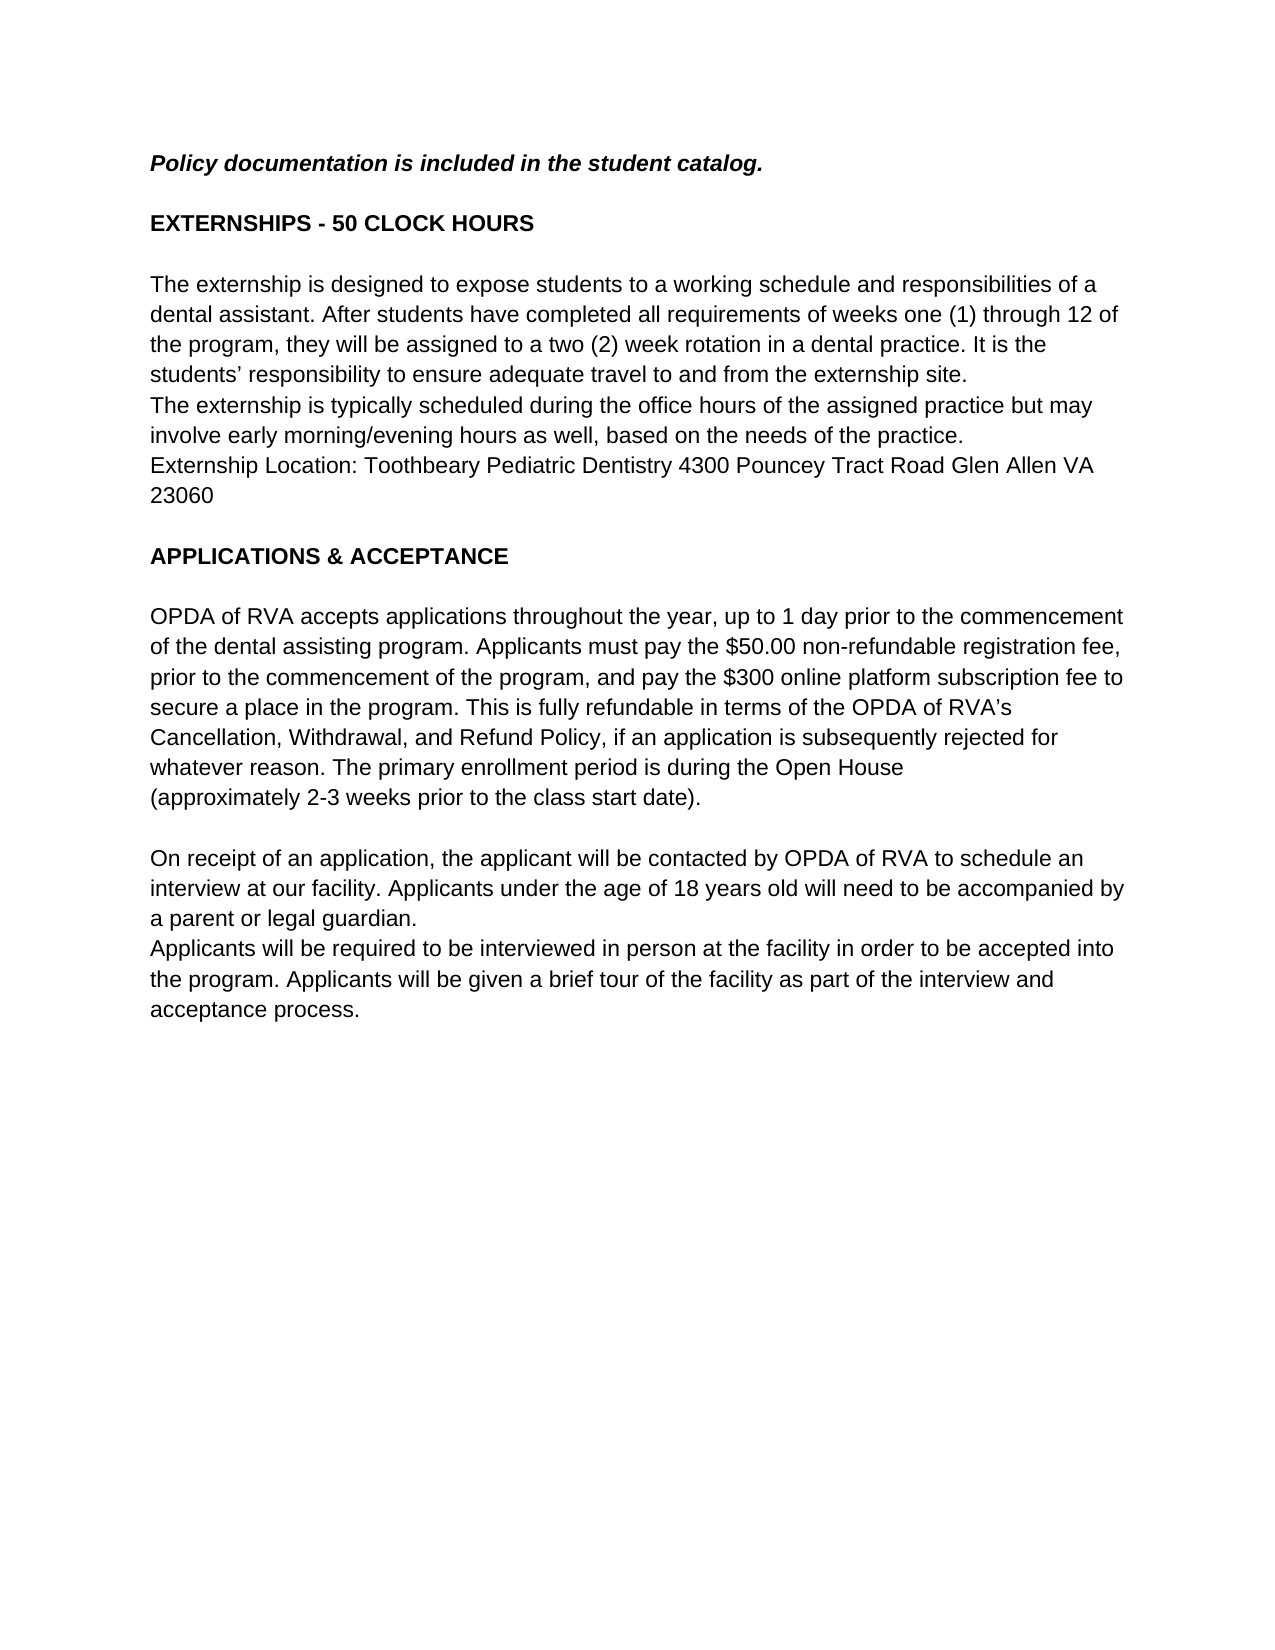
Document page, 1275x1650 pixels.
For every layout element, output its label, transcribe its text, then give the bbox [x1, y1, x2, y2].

text Applicants will be required to be interviewed in person at the facility in order to be accepted into the program. Applicants will be given a brief tour of the facility as part of the interview and acceptance process. [150, 935, 1125, 1022]
text APPLICATIONS & ACCEPTANCE [150, 543, 1125, 569]
text Policy documentation is included in the student catalog. [150, 150, 1125, 176]
text EXTERNSHIPS - 50 CLOCK HOURS [150, 210, 1125, 237]
text (approximately 2-3 weeks prior to the class start date). [150, 784, 1125, 811]
text On receipt of an application, the applicant will be contacted by OPDA of RVA to schedule an interview at our facility. Applicants under the age of 18 years old will need to be accompanied by a parent or legal guardian. [150, 845, 1125, 932]
text The externship is designed to expose students to a working schedule and responsibilities of a dental assistant. After students have completed all requirements of weeks one (1) through 12 of the program, they will be assigned to a two (2) week rotation in a dental practice. It is the students’ responsibility to ensure adequate travel to and from the externship site. [150, 271, 1125, 388]
text The externship is typically scheduled during the office hours of the assigned practice but may involve early morning/evening hours as well, based on the needs of the practice. [150, 392, 1125, 448]
text Externship Location: Toothbeary Pediatric Dentistry 4300 Pouncey Tract Road Glen Allen VA 23060 [150, 452, 1125, 509]
text OPDA of RVA accepts applications throughout the year, up to 1 day prior to the commencement of the dental assisting program. Applicants must pay the $50.00 non-refundable registration fee, prior to the commencement of the program, and pay the $300 online platform subscription fee to secure a place in the program. This is fully refundable in terms of the OPDA of RVA’s Cancellation, Withdrawal, and Refund Policy, if an application is subsequently rejected for whatever reason. The primary enrollment period is during the Open House [150, 603, 1125, 781]
